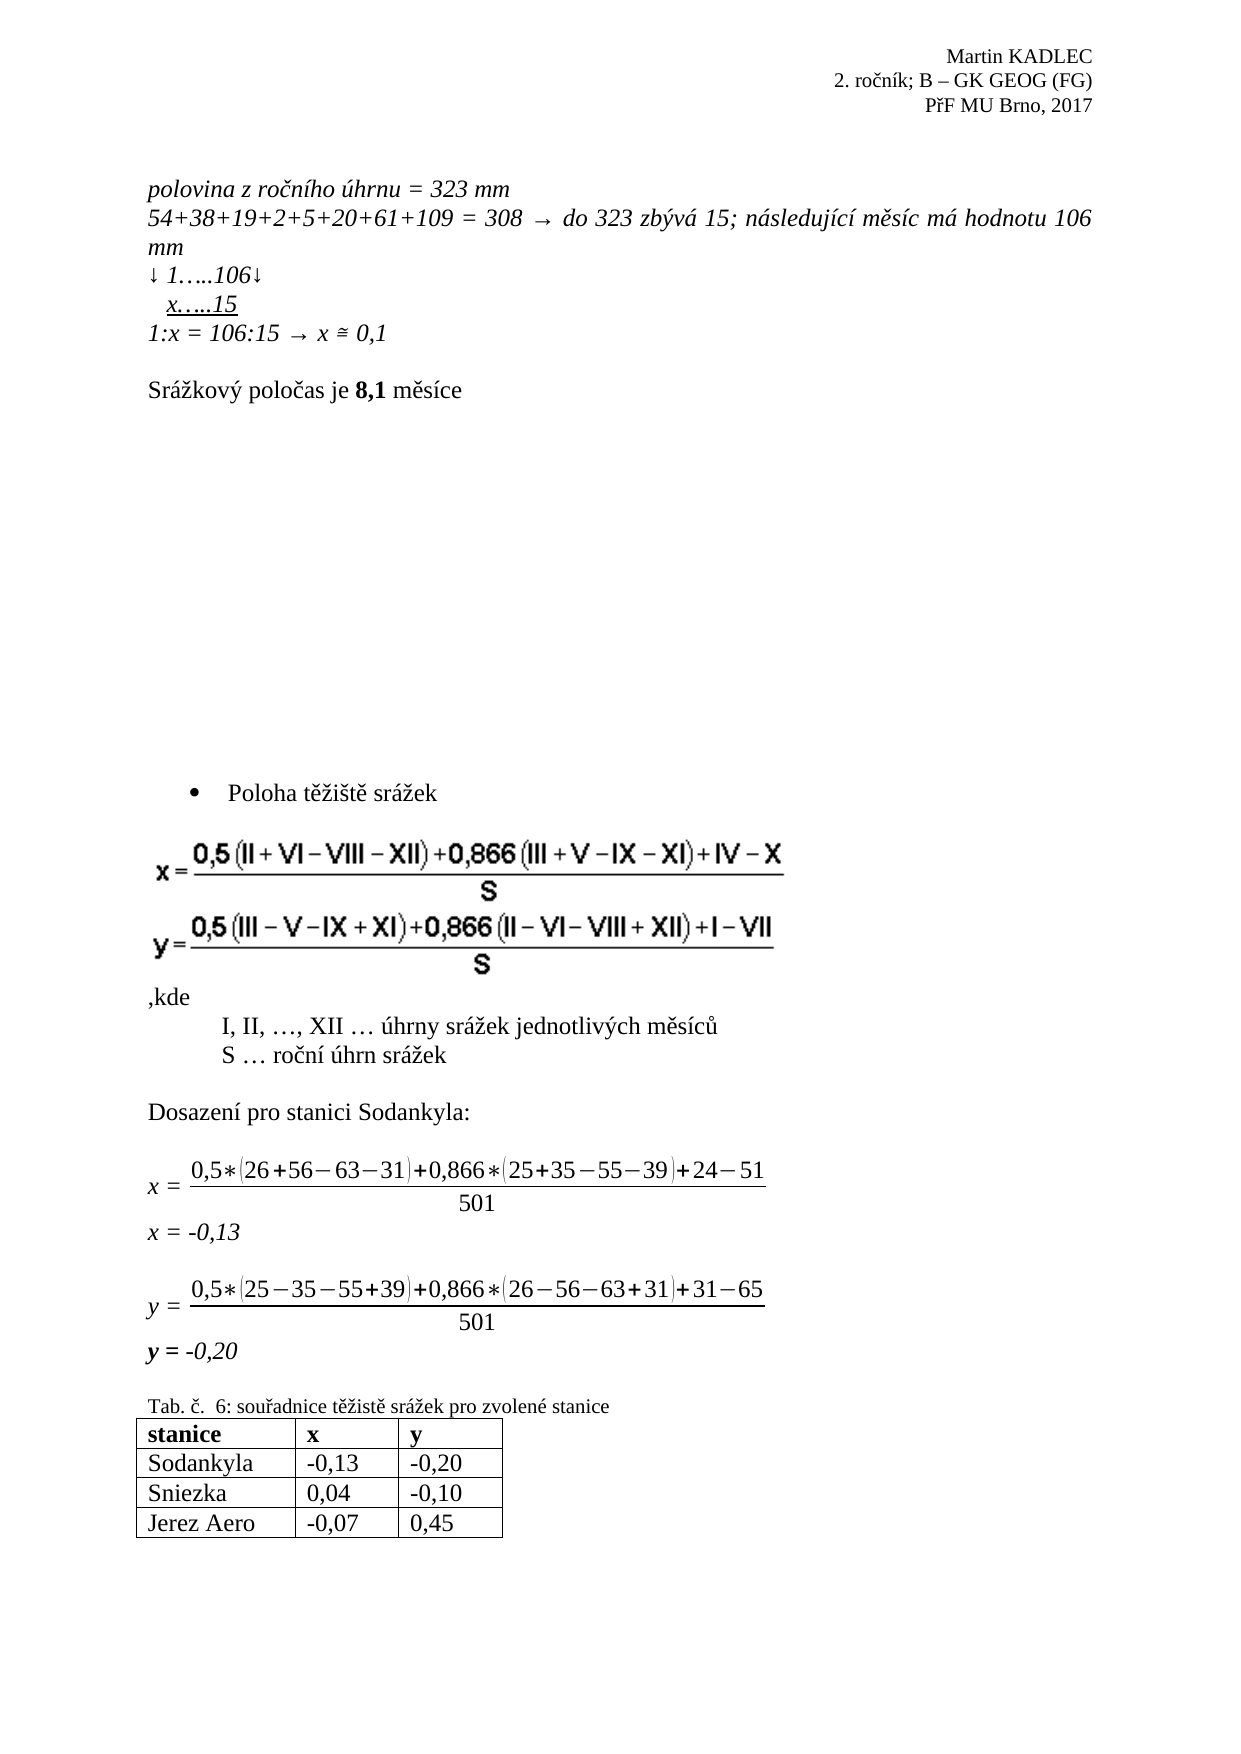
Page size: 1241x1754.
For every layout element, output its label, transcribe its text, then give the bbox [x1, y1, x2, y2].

subtitle x = -0,13 [148, 1217, 1093, 1245]
subtitle x…..15 [148, 289, 1093, 318]
table_header y [399, 1419, 502, 1447]
subtitle polovina z ročního úhrnu = 323 mm [148, 174, 1093, 203]
table_cell Sniezka [137, 1478, 295, 1507]
subtitle S … roční úhrn srážek [148, 1040, 1093, 1068]
subtitle y = -0,20 [148, 1336, 1093, 1365]
table_cell 0,04 [296, 1478, 398, 1507]
table_header x [296, 1419, 398, 1447]
subtitle x = [148, 1155, 1093, 1217]
subtitle ,kde [148, 982, 1093, 1011]
subtitle 1:x = 106:15 → x 0,1 [148, 318, 1093, 347]
table_cell -0,20 [399, 1449, 502, 1477]
table_cell -0,07 [296, 1508, 398, 1537]
table_cell -0,13 [296, 1449, 398, 1477]
table_cell Jerez Aero [137, 1508, 295, 1537]
subtitle 1…..106 [148, 260, 1093, 289]
subtitle y = [148, 1274, 1093, 1336]
table_header stanice [137, 1419, 295, 1447]
subtitle Tab. č. 6: souřadnice těžistě srážek pro zvolené stanice [148, 1394, 1093, 1418]
subtitle 54+38+19+2+5+20+61+109 = 308 → do 323 zbývá 15; následující měsíc má hodnotu 106 mm [148, 203, 1093, 260]
table_cell -0,10 [399, 1478, 502, 1507]
subtitle Srážkový poločas je 8,1 měsíce [148, 375, 1093, 404]
table_cell Sodankyla [137, 1449, 295, 1477]
subtitle Poloha těžiště srážek [190, 778, 1093, 807]
subtitle I, II, …, XII … úhrny srážek jednotlivých měsíců [148, 1011, 1093, 1040]
table_cell 0,45 [399, 1508, 502, 1537]
subtitle Dosazení pro stanici Sodankyla: [148, 1097, 1093, 1126]
